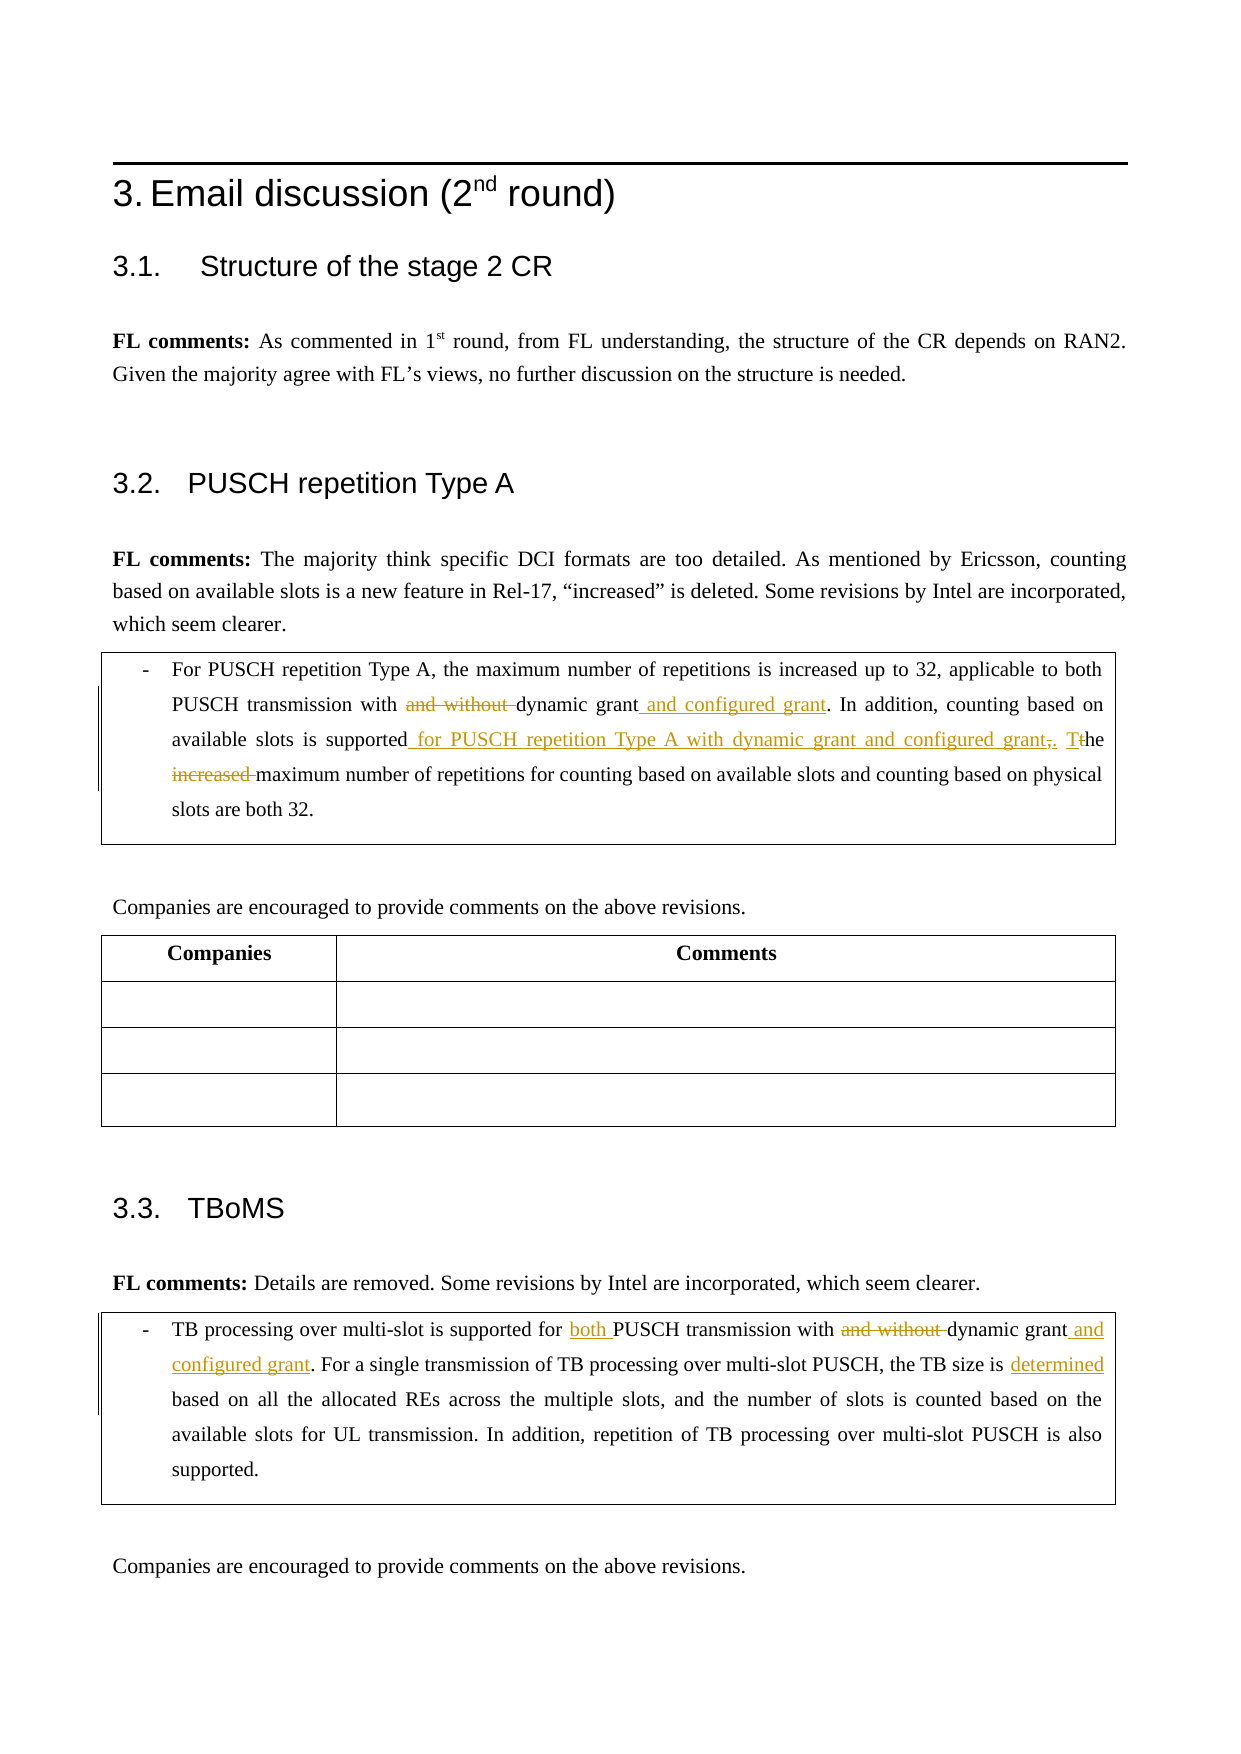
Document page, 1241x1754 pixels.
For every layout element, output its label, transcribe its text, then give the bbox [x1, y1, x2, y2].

table_header - For PUSCH repetition Type A, the maximum number of repetitions is increased up to 32, applicable to both PUSCH transmission with dynamic grant. In addition, counting based on available slots is supported he maximum number of repetitions for counting based on available slots and counting based on physical slots are both 32. [102, 653, 1115, 844]
subtitle TBoMS [112, 1175, 1128, 1240]
list Email discussion (2nd round) [112, 163, 1128, 214]
text Companies are encouraged to provide comments on the above revisions. [112, 1550, 1128, 1582]
subtitle PUSCH repetition Type A [112, 451, 1128, 516]
table_cell [337, 982, 1115, 1027]
table_cell [337, 1074, 1115, 1126]
text FL comments: The majority think specific DCI formats are too detailed. As mentioned by Ericsson, counting based on available slots is a new feature in Rel-17, “increased” is deleted. Some revisions by Intel are incorporated, which seem clearer. [112, 542, 1128, 639]
table_header - TB processing over multi-slot is supported for PUSCH transmission with dynamic grant. For a single transmission of TB processing over multi-slot PUSCH, the TB size is based on all the allocated REs across the multiple slots, and the number of slots is counted based on the available slots for UL transmission. In addition, repetition of TB processing over multi-slot PUSCH is also supported. [102, 1313, 1115, 1504]
table_header Comments [337, 936, 1115, 981]
table_cell [102, 982, 336, 1027]
text FL comments: Details are removed. Some revisions by Intel are incorporated, which seem clearer. [112, 1267, 1128, 1299]
table_cell [102, 1074, 336, 1126]
table_header Companies [102, 936, 336, 981]
text Companies are encouraged to provide comments on the above revisions. [112, 890, 1128, 923]
subtitle Structure of the stage 2 CR [112, 233, 1128, 298]
table_cell [102, 1028, 336, 1073]
text FL comments: As commented in 1st round, from FL understanding, the structure of the CR depends on RAN2. Given the majority agree with FL’s views, no further discussion on the structure is needed. [112, 324, 1128, 389]
table_cell [337, 1028, 1115, 1073]
